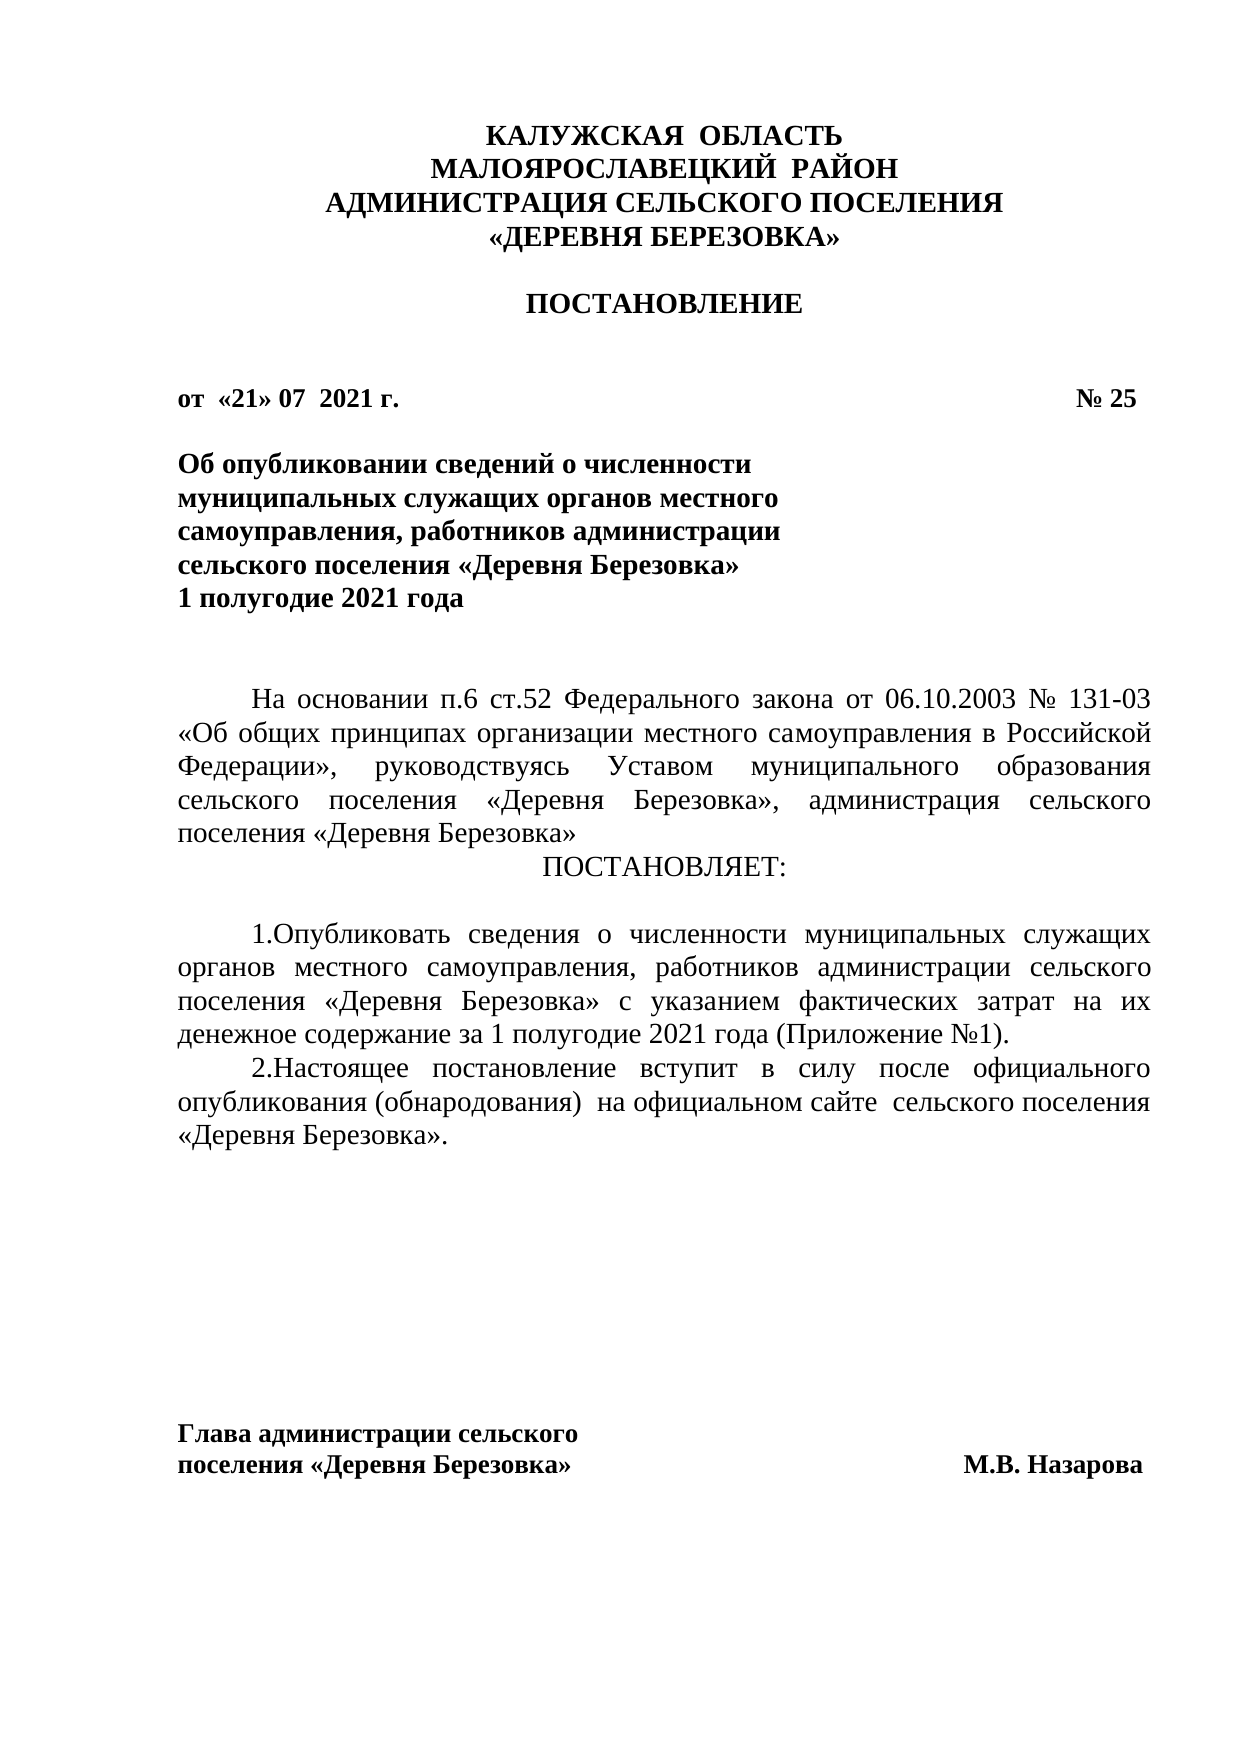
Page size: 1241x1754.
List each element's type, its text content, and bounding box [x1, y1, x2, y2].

text На основании п.6 ст.52 Федерального закона от 06.10.2003 № 131-03 «Об общих принципах организации местного самоуправления в Российской Федерации», руководствуясь Уставом муниципального образования сельского поселения «Деревня Березовка», администрация сельского поселения «Деревня Березовка» [177, 681, 1152, 849]
text от «21» 07 2021 г. № 25 [177, 382, 1152, 413]
text «ДЕРЕВНЯ БЕРЕЗОВКА» [177, 219, 1152, 252]
text сельского поселения «Деревня Березовка» [177, 547, 1152, 581]
text Об опубликовании сведений о численности [177, 446, 1152, 480]
text поселения «Деревня Березовка» М.В. Назарова [177, 1448, 1152, 1479]
text муниципальных служащих органов местного [177, 480, 1152, 513]
text АДМИНИСТРАЦИЯ СЕЛЬСКОГО ПОСЕЛЕНИЯ [177, 185, 1152, 219]
text КАЛУЖСКАЯ ОБЛАСТЬ [177, 118, 1152, 152]
text ПОСТАНОВЛЕНИЕ [177, 286, 1152, 319]
text МАЛОЯРОСЛАВЕЦКИЙ РАЙОН [177, 152, 1152, 185]
text 1 полугодие 2021 года [177, 581, 1152, 614]
text ПОСТАНОВЛЯЕТ: [177, 849, 1152, 882]
text Глава администрации сельского [177, 1417, 1152, 1448]
text самоуправления, работников администрации [177, 513, 1152, 547]
text 2.Настоящее постановление вступит в силу после официального опубликования (обнародования) на официальном сайте сельского поселения «Деревня Березовка». [177, 1050, 1152, 1151]
text 1.Опубликовать сведения о численности муниципальных служащих органов местного самоуправления, работников администрации сельского поселения «Деревня Березовка» с указанием фактических затрат на их денежное содержание за 1 полугодие 2021 года (Приложение №1). [177, 916, 1152, 1050]
